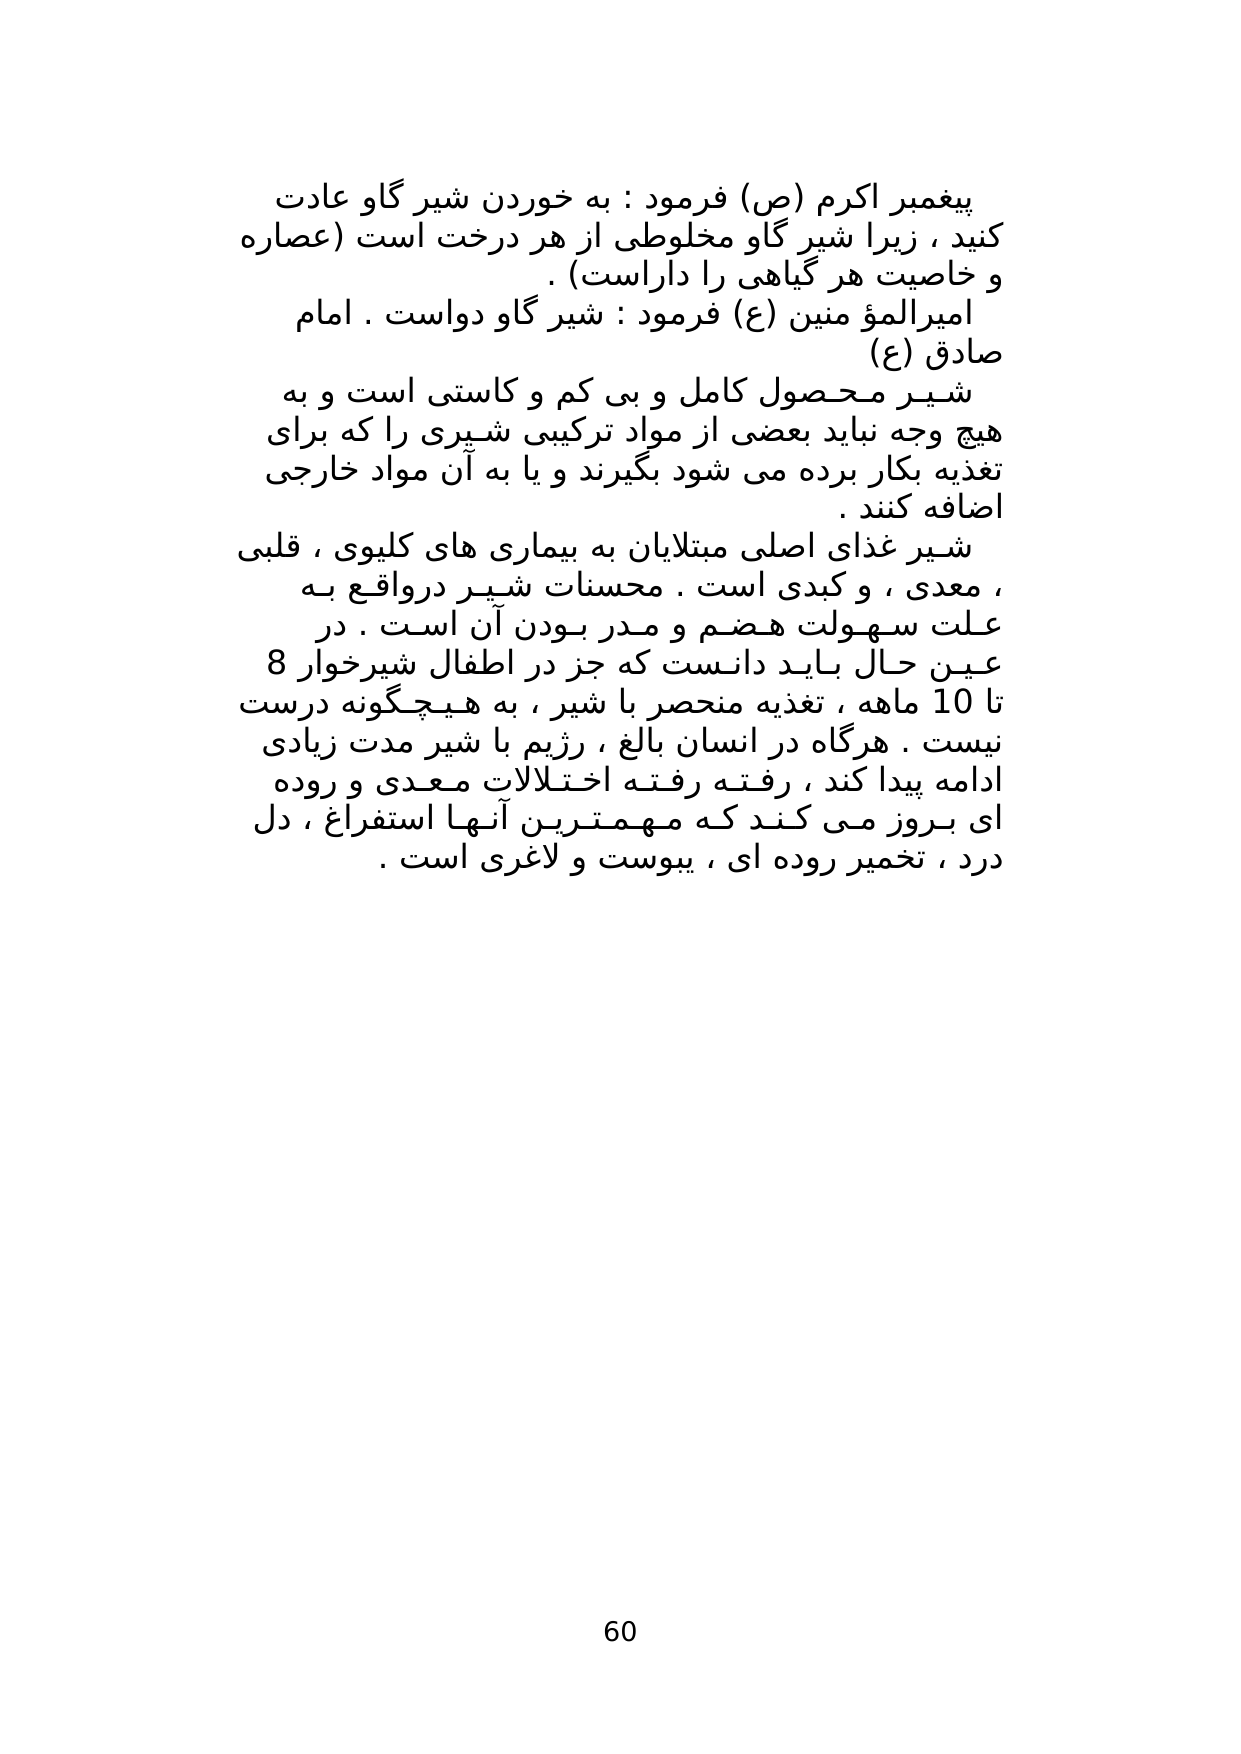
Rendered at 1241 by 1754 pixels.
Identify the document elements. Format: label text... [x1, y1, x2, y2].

text شـیر غذای اصلی مبتلایان به بیماری های کلیوی ، قلبی ، معدی ، و کبدی است . محسنات شـیـر درواقـع بـه عـلت سـهـولت هـضـم و مـدر بـودن آن اسـت . در عـیـن حـال بـایـد دانـست که جز در اطفال شیرخوار 8 تا 10 ماهه ، تغذیه منحصر با شیر ، به هـیـچـگونه درست نیست . هرگاه در انسان بالغ ، رژیم با شیر مدت زیادی ادامه پیدا کند ، رفـتـه رفـتـه اخـتـلالات مـعـدی و روده ای بـروز مـی کـنـد کـه مـهـمـتـریـن آنـهـا استفراغ ، دل درد ، تخمیر روده ای ، یبوست و لاغری است . [236, 527, 1004, 877]
text امیرالمؤ منین (ع) فرمود : شیر گاو دواست . امام صادق (ع) [236, 294, 1004, 371]
text شـیـر مـحـصول کامل و بی کم و کاستی است و به هیچ وجه نباید بعضی از مواد ترکیبی شـیری را که برای تغذیه بکار برده می شود بگیرند و یا به آن مواد خارجی اضافه کنند . [236, 371, 1004, 527]
text پیغمبر اکرم (ص) فرمود : به خوردن شیر گاو عادت کنید ، زیرا شیر گاو مخلوطی از هر درخت است (عصاره و خاصیت هر گیاهی را داراست) . [236, 177, 1004, 294]
